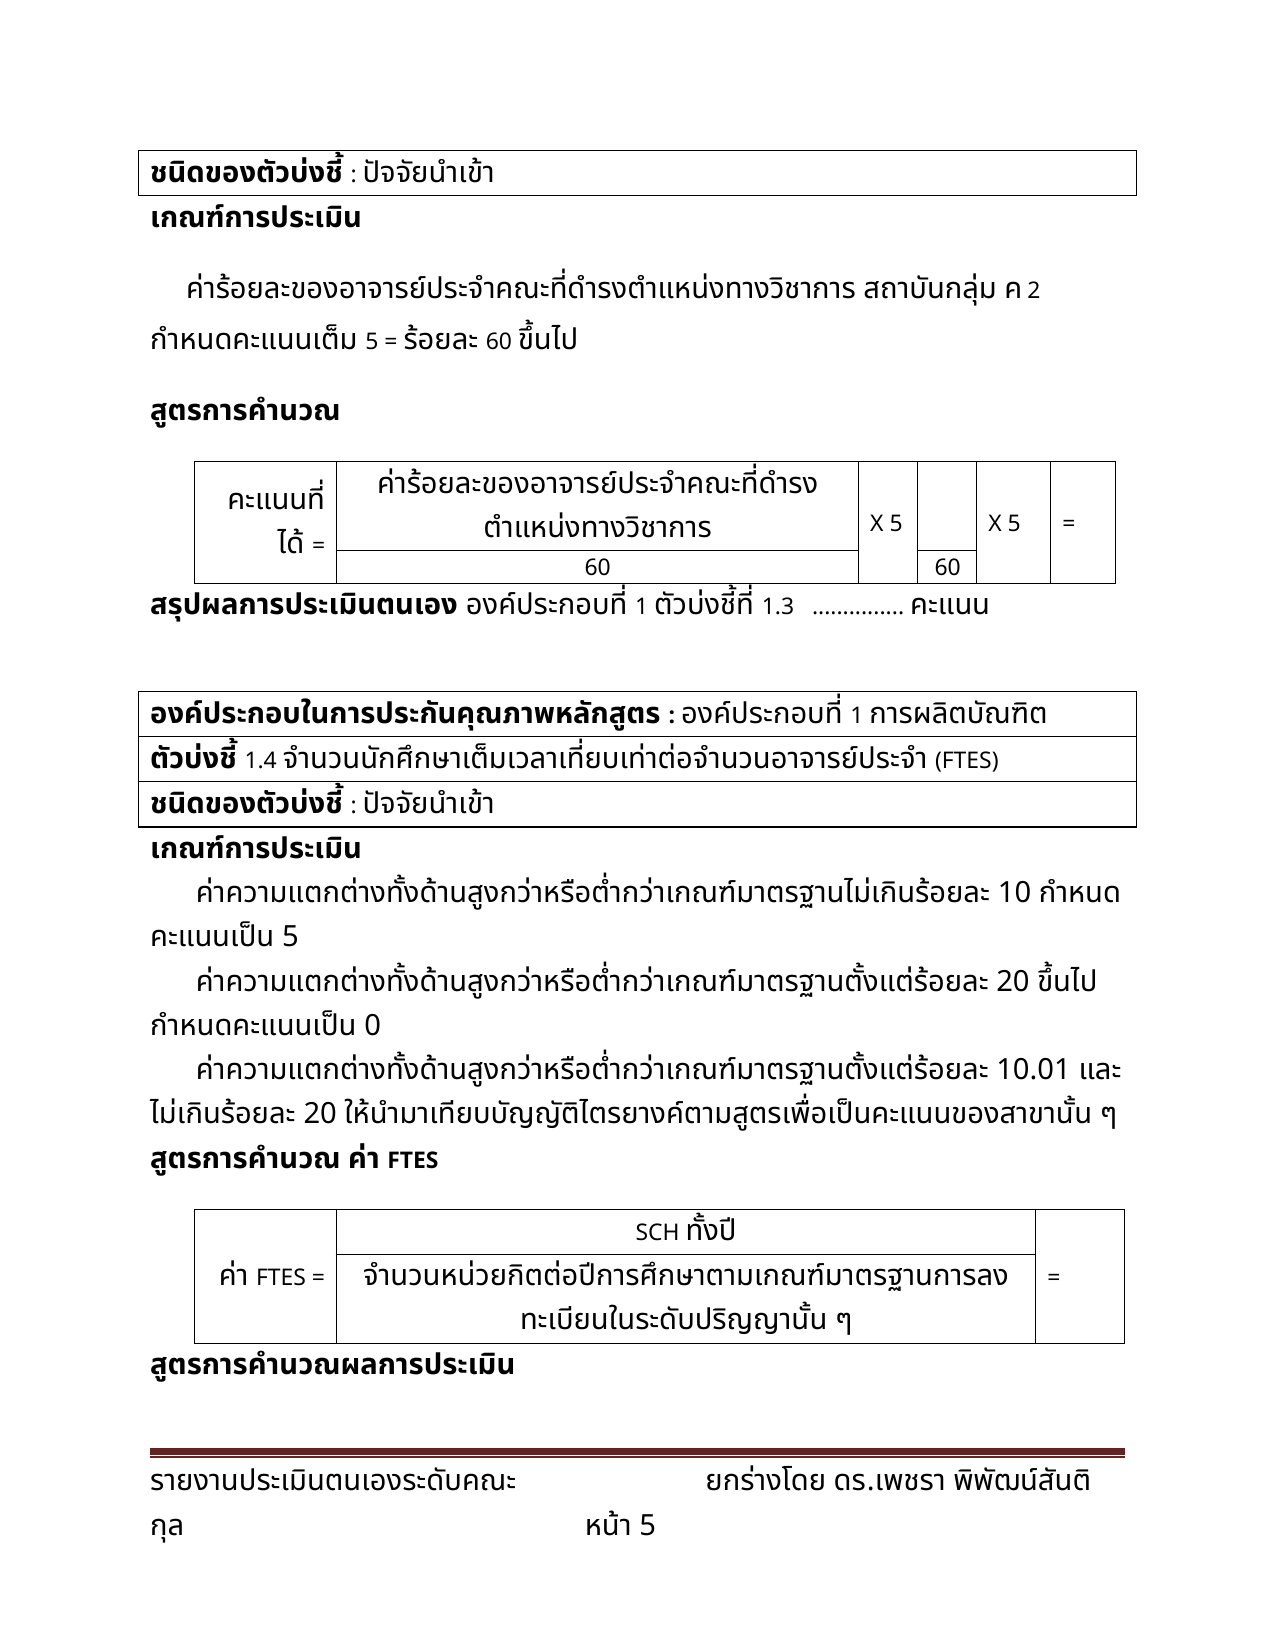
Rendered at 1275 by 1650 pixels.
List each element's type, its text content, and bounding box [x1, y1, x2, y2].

table_header X 5 [859, 462, 917, 583]
table_header ค่า FTES = [195, 1210, 336, 1343]
text ค่าความแตกต่างทั้งด้านสูงกว่าหรือต่ำกว่าเกณฑ์มาตรฐานไม่เกินร้อยละ 10 กำหนดคะแนนเป็น 5 [150, 871, 1125, 960]
table_cell 60 [918, 551, 976, 583]
table_cell 60 [337, 551, 858, 583]
text เกณฑ์การประเมิน [150, 828, 1125, 871]
table_header = [1051, 462, 1115, 583]
table_cell ชนิดของตัวบ่งชี้ : ปัจจัยนำเข้า [139, 151, 1136, 195]
table_header SCH ทั้งปี [337, 1210, 1035, 1254]
table_cell ชนิดของตัวบ่งชี้ : ปัจจัยนำเข้า [139, 782, 1136, 826]
list สรุปผลการประเมินตนเอง องค์ประกอบที่ 1 ตัวบ่งชี้ที่ 1.3 ............... คะแนน [150, 584, 1125, 628]
table_cell จำนวนหน่วยกิตต่อปีการศึกษาตามเกณฑ์มาตรฐานการลงทะเบียนในระดับปริญญานั้น ๆ [337, 1255, 1035, 1343]
table_header ค่าร้อยละของอาจารย์ประจำคณะที่ดำรงตำแหน่งทางวิชาการ [337, 462, 858, 550]
table_header X 5 [977, 462, 1050, 583]
text ค่าความแตกต่างทั้งด้านสูงกว่าหรือต่ำกว่าเกณฑ์มาตรฐานตั้งแต่ร้อยละ 10.01 และไม่เกินร้อยละ 20 ให้นำมาเทียบบัญญัติไตรยางค์ตามสูตรเพื่อเป็นคะแนนของสาขานั้น ๆ [150, 1048, 1125, 1137]
text สูตรการคำนวณ [150, 390, 1125, 434]
table_header = [1036, 1210, 1124, 1343]
text เกณฑ์การประเมิน [150, 196, 1125, 240]
text สูตรการคำนวณผลการประเมิน [150, 1344, 1125, 1388]
table_header องค์ประกอบในการประกันคุณภาพหลักสูตร : องค์ประกอบที่ 1 การผลิตบัณฑิต [139, 692, 1136, 736]
table_header [918, 462, 976, 550]
text สูตรการคำนวณ ค่า FTES [150, 1137, 1125, 1181]
text ค่าความแตกต่างทั้งด้านสูงกว่าหรือต่ำกว่าเกณฑ์มาตรฐานตั้งแต่ร้อยละ 20 ขึ้นไป กำหนดคะแนนเป็น 0 [150, 960, 1125, 1048]
table_cell ตัวบ่งชี้ 1.4 จำนวนนักศึกษาเต็มเวลาเที่ยบเท่าต่อจำนวนอาจารย์ประจำ (FTES) [139, 737, 1136, 781]
text ค่าร้อยละของอาจารย์ประจำคณะที่ดำรงตำแหน่งทางวิชาการ สถาบันกลุ่ม ค2 กำหนดคะแนนเต็ม 5 = ร้อยละ 60 ขึ้นไป [150, 268, 1125, 362]
table_header คะแนนที่ได้ = [195, 462, 336, 583]
